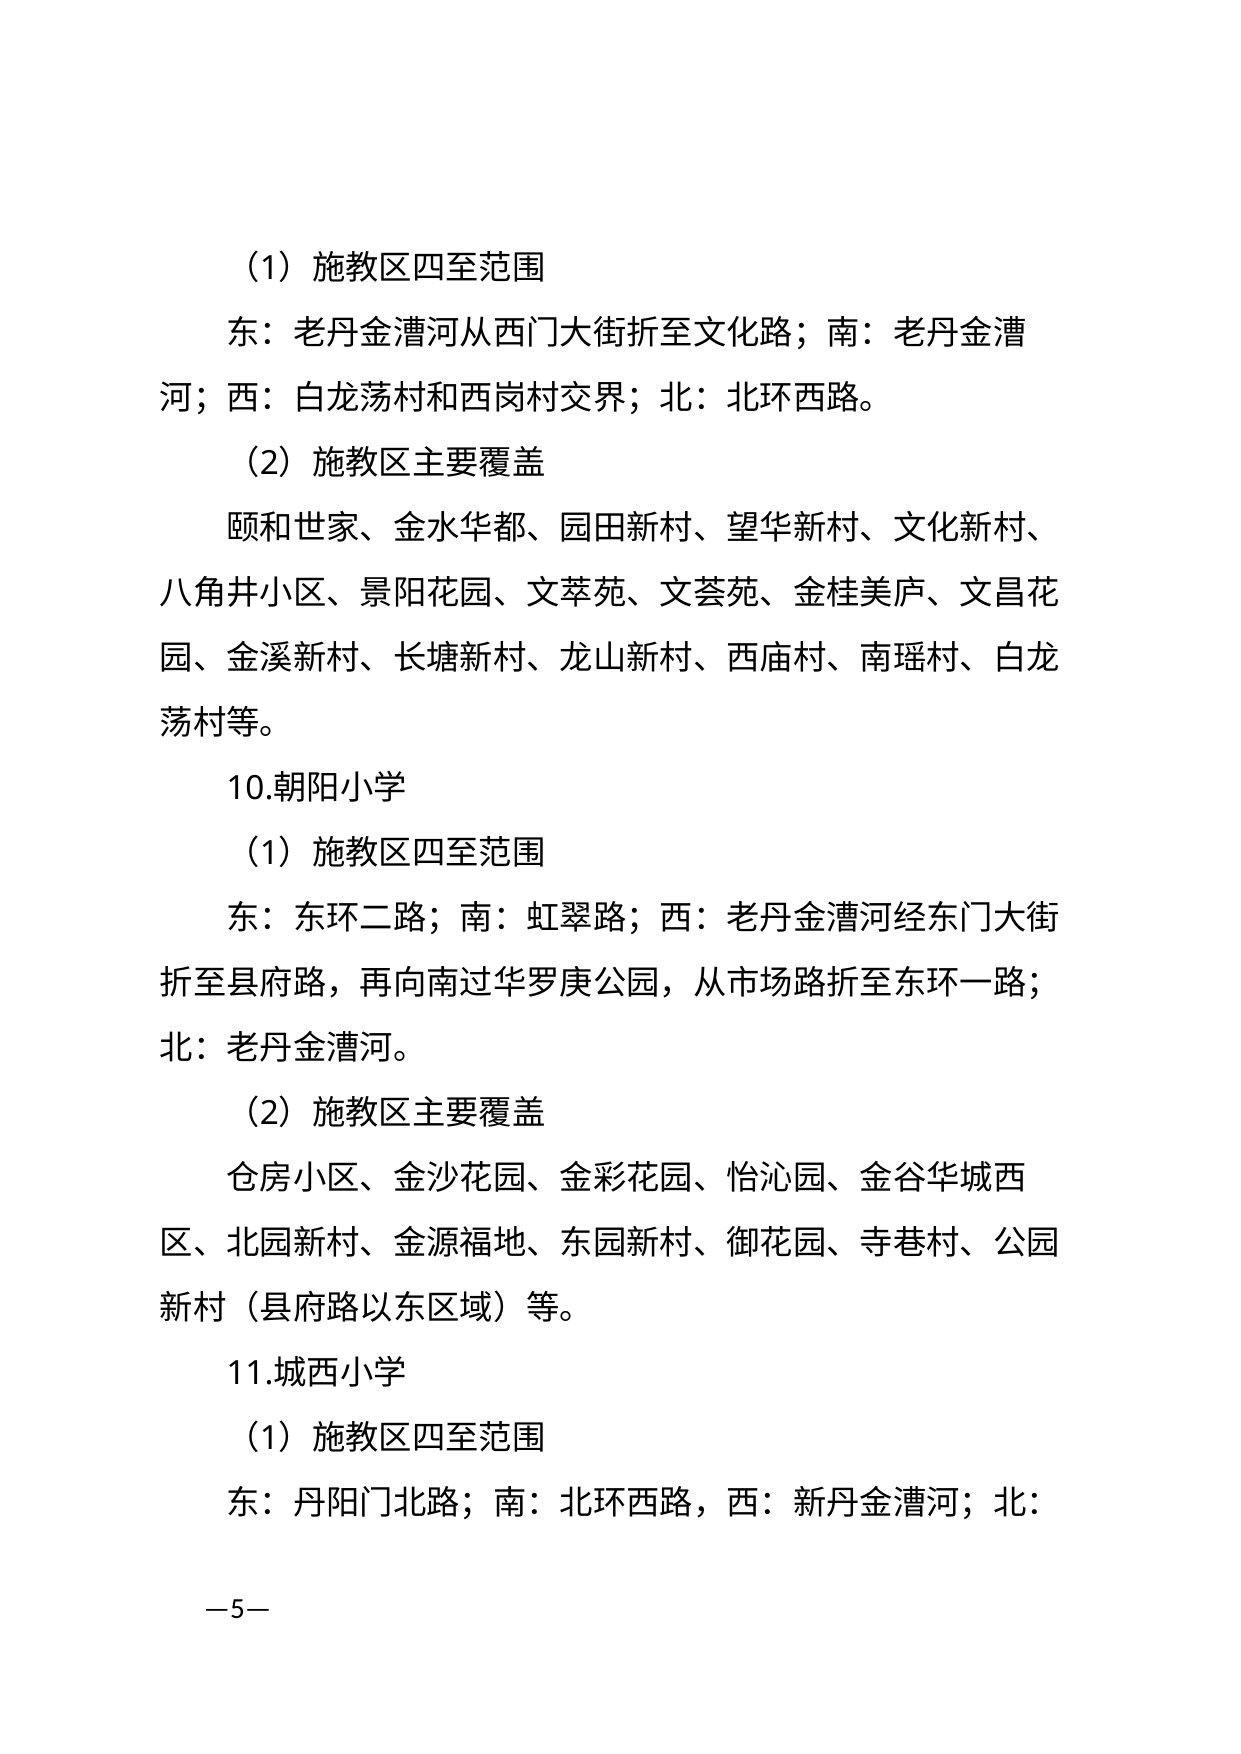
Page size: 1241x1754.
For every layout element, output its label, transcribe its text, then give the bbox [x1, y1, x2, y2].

text （2）施教区主要覆盖 [159, 428, 1081, 493]
text 东：东环二路；南：虹翠路；西：老丹金漕河经东门大街折至县府路，再向南过华罗庚公园，从市场路折至东环一路；北：老丹金漕河。 [159, 883, 1081, 1078]
text 颐和世家、金水华都、园田新村、望华新村、文化新村、八角井小区、景阳花园、文萃苑、文荟苑、金桂美庐、文昌花园、金溪新村、长塘新村、龙山新村、西庙村、南瑶村、白龙荡村等。 [159, 493, 1081, 753]
text （1）施教区四至范围 [159, 233, 1081, 298]
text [159, 1468, 1081, 1533]
text 11.城西小学 [159, 1338, 1081, 1403]
text （1）施教区四至范围 [159, 818, 1081, 883]
text （2）施教区主要覆盖 [159, 1078, 1081, 1143]
text （1）施教区四至范围 [159, 1403, 1081, 1468]
text 10.朝阳小学 [159, 753, 1081, 818]
text 东：老丹金漕河从西门大街折至文化路；南：老丹金漕河；西：白龙荡村和西岗村交界；北：北环西路。 [159, 298, 1081, 428]
text 仓房小区、金沙花园、金彩花园、怡沁园、金谷华城西区、北园新村、金源福地、东园新村、御花园、寺巷村、公园新村（县府路以东区域）等。 [159, 1143, 1081, 1338]
